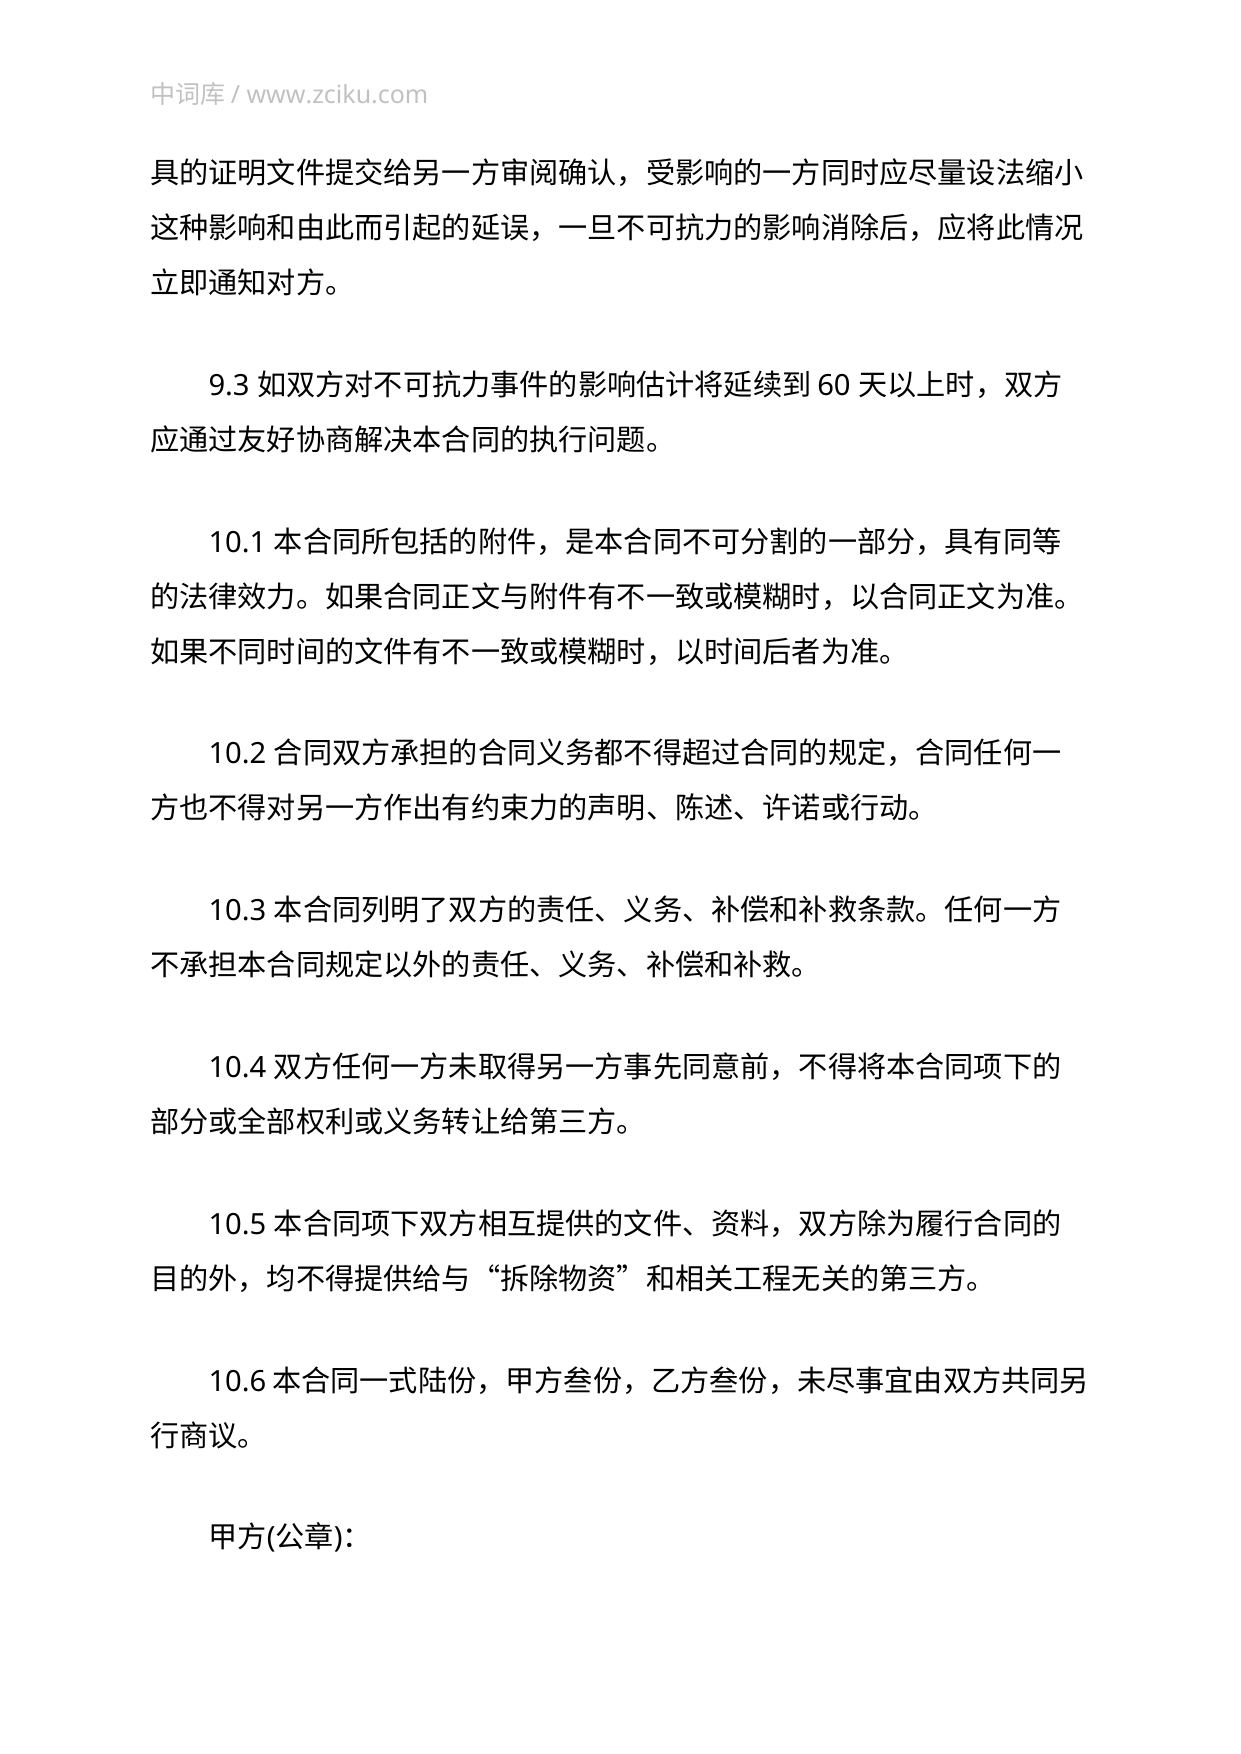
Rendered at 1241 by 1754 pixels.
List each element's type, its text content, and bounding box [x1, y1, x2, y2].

text 10.6本合同一式陆份，甲方叁份，乙方叁份，未尽事宜由双方共同另行商议。 [150, 1357, 1090, 1454]
text 10.3 本合同列明了双方的责任、义务、补偿和补救条款。任何一方不承担本合同规定以外的责任、义务、补偿和补救。 [150, 887, 1090, 984]
text 10.2 合同双方承担的合同义务都不得超过合同的规定，合同任何一方也不得对另一方作出有约束力的声明、陈述、许诺或行动。 [150, 730, 1090, 827]
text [150, 150, 1090, 302]
text 甲方(公章)： [150, 1514, 1090, 1556]
text 10.4 双方任何一方未取得另一方事先同意前，不得将本合同项下的部分或全部权利或义务转让给第三方。 [150, 1043, 1090, 1141]
text 10.5 本合同项下双方相互提供的文件、资料，双方除为履行合同的目的外，均不得提供给与“拆除物资”和相关工程无关的第三方。 [150, 1200, 1090, 1298]
text 10.1 本合同所包括的附件，是本合同不可分割的一部分，具有同等的法律效力。如果合同正文与附件有不一致或模糊时，以合同正文为准。如果不同时间的文件有不一致或模糊时，以时间后者为准。 [150, 518, 1090, 671]
text 9.3 如双方对不可抗力事件的影响估计将延续到60 天以上时，双方应通过友好协商解决本合同的执行问题。 [150, 362, 1090, 459]
